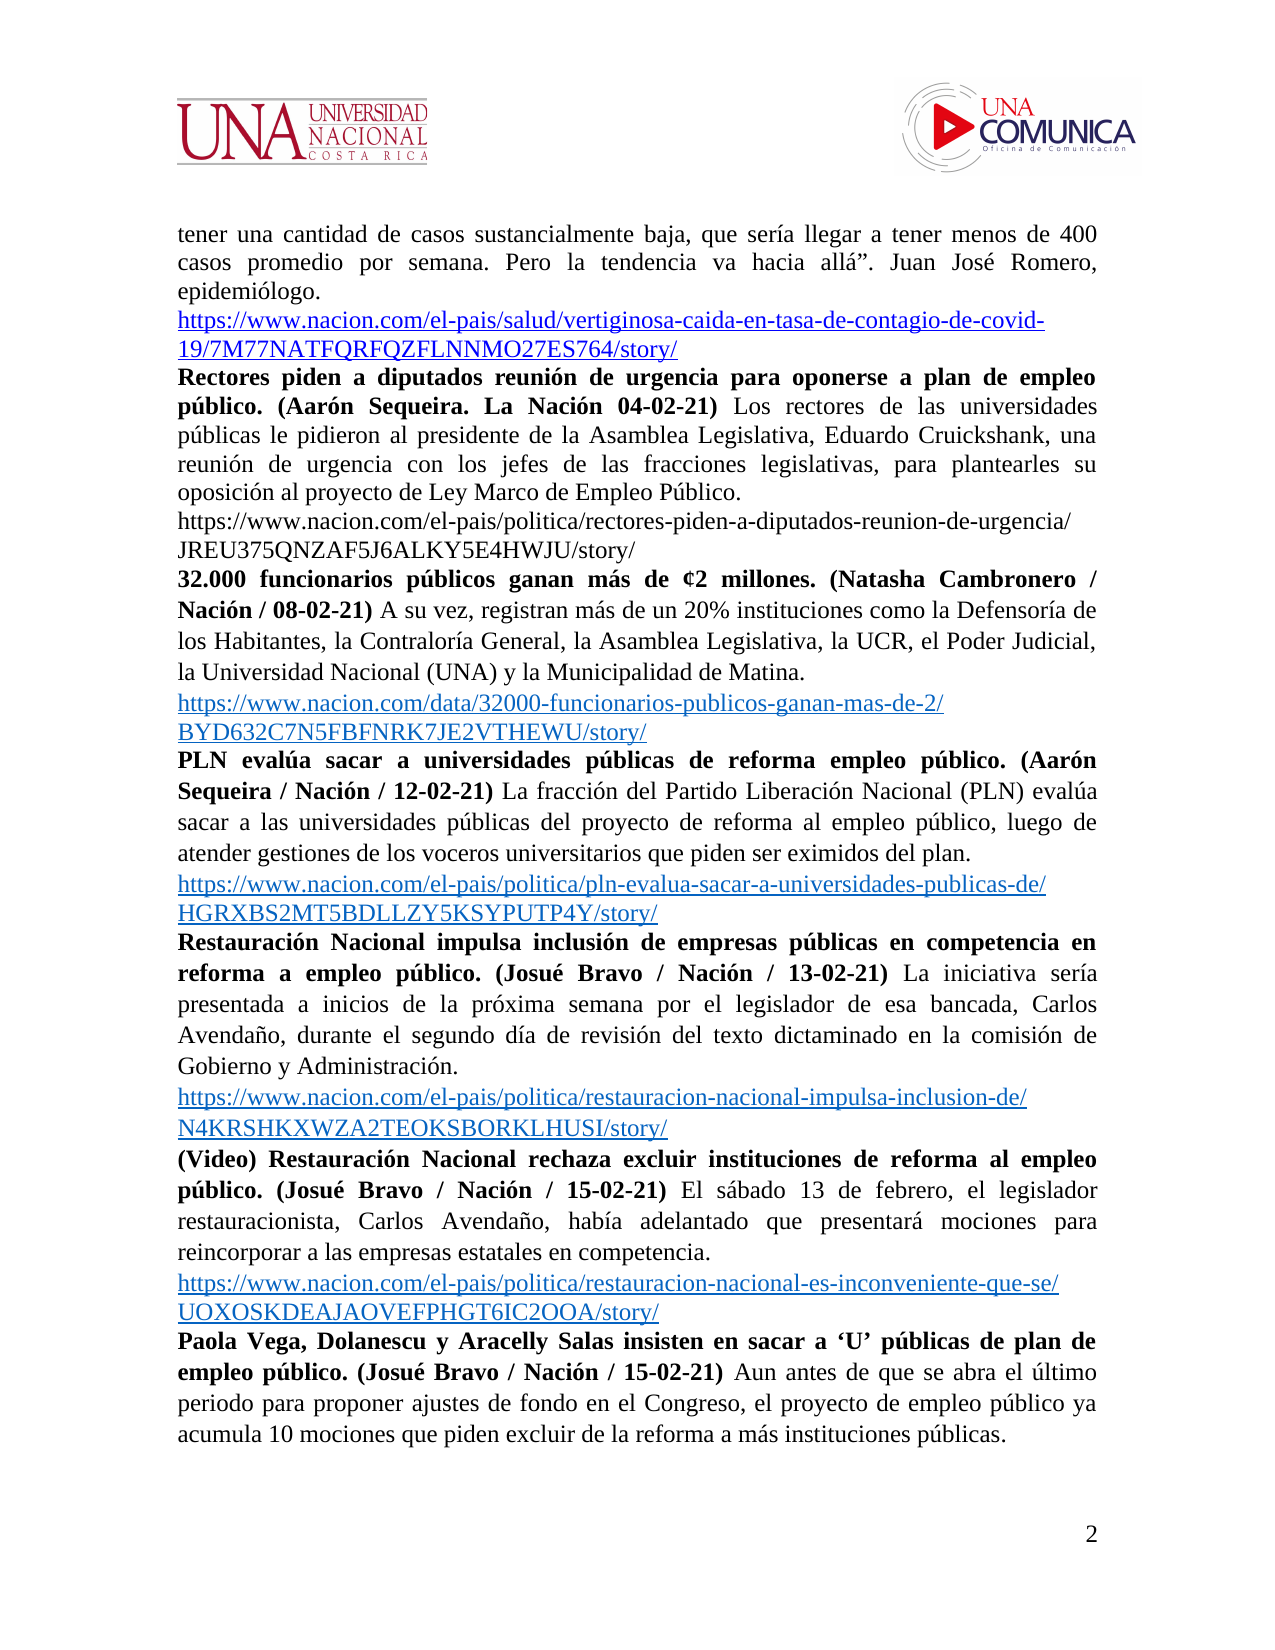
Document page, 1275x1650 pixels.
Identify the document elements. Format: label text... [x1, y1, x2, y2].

text https://www.nacion.com/data/32000-funcionarios-publicos-ganan-mas-de-2/BYD632C7N5FBFNRK7JE2VTHEWU/story/ [177, 688, 1098, 745]
text 32.000 funcionarios públicos ganan más de ¢2 millones. (Natasha Cambronero / Nación / 08-02-21) A su vez, registran más de un 20% instituciones como la Defensoría de los Habitantes, la Contraloría General, la Asamblea Legislativa, la UCR, el Poder Judicial, la Universidad Nacional (UNA) y la Municipalidad de Matina. [177, 564, 1098, 686]
text PLN evalúa sacar a universidades públicas de reforma empleo público. (Aarón Sequeira / Nación / 12-02-21) La fracción del Partido Liberación Nacional (PLN) evalúa sacar a las universidades públicas del proyecto de reforma al empleo público, luego de atender gestiones de los voceros universitarios que piden ser eximidos del plan. [177, 745, 1098, 867]
text Restauración Nacional impulsa inclusión de empresas públicas en competencia en reforma a empleo público. (Josué Bravo / Nación / 13-02-21) La iniciativa sería presentada a inicios de la próxima semana por el legislador de esa bancada, Carlos Avendaño, durante el segundo día de revisión del texto dictaminado en la comisión de Gobierno y Administración. [177, 927, 1098, 1080]
text (Video) Restauración Nacional rechaza excluir instituciones de reforma al empleo público. (Josué Bravo / Nación / 15-02-21) El sábado 13 de febrero, el legislador restauracionista, Carlos Avendaño, había adelantado que presentará mociones para reincorporar a las empresas estatales en competencia. [177, 1144, 1098, 1266]
text https://www.nacion.com/el-pais/politica/restauracion-nacional-es-inconveniente-que-se/UOXOSKDEAJAOVEFPHGT6IC2OOA/story/ [177, 1268, 1098, 1326]
text https://www.nacion.com/el-pais/politica/pln-evalua-sacar-a-universidades-publicas-de/HGRXBS2MT5BDLLZY5KSYPUTP4Y/story/ [177, 869, 1098, 927]
text Paola Vega, Dolanescu y Aracelly Salas insisten en sacar a ‘U’ públicas de plan de empleo público. (Josué Bravo / Nación / 15-02-21) Aun antes de que se abra el último periodo para proponer ajustes de fondo en el Congreso, el proyecto de empleo público ya acumula 10 mociones que piden excluir de la reforma a más instituciones públicas. [177, 1326, 1098, 1448]
text Rectores piden a diputados reunión de urgencia para oponerse a plan de empleo público. (Aarón Sequeira. La Nación 04-02-21) Los rectores de las universidades públicas le pidieron al presidente de la Asamblea Legislativa, Eduardo Cruickshank, una reunión de urgencia con los jefes de las fracciones legislativas, para plantearles su oposición al proyecto de Ley Marco de Empleo Público. [177, 362, 1098, 506]
picture [893, 77, 1142, 176]
text https://www.nacion.com/el-pais/salud/vertiginosa-caida-en-tasa-de-contagio-de-covid-19/7M77NATFQRFQZFLNNMO27ES764/story/ [177, 305, 1098, 362]
picture [177, 98, 428, 165]
text https://www.nacion.com/el-pais/politica/rectores-piden-a-diputados-reunion-de-urgencia/JREU375QNZAF5J6ALKY5E4HWJU/story/ [177, 506, 1098, 564]
text https://www.nacion.com/el-pais/politica/restauracion-nacional-impulsa-inclusion-de/N4KRSHKXWZA2TEOKSBORKLHUSI/story/ [177, 1082, 1098, 1142]
